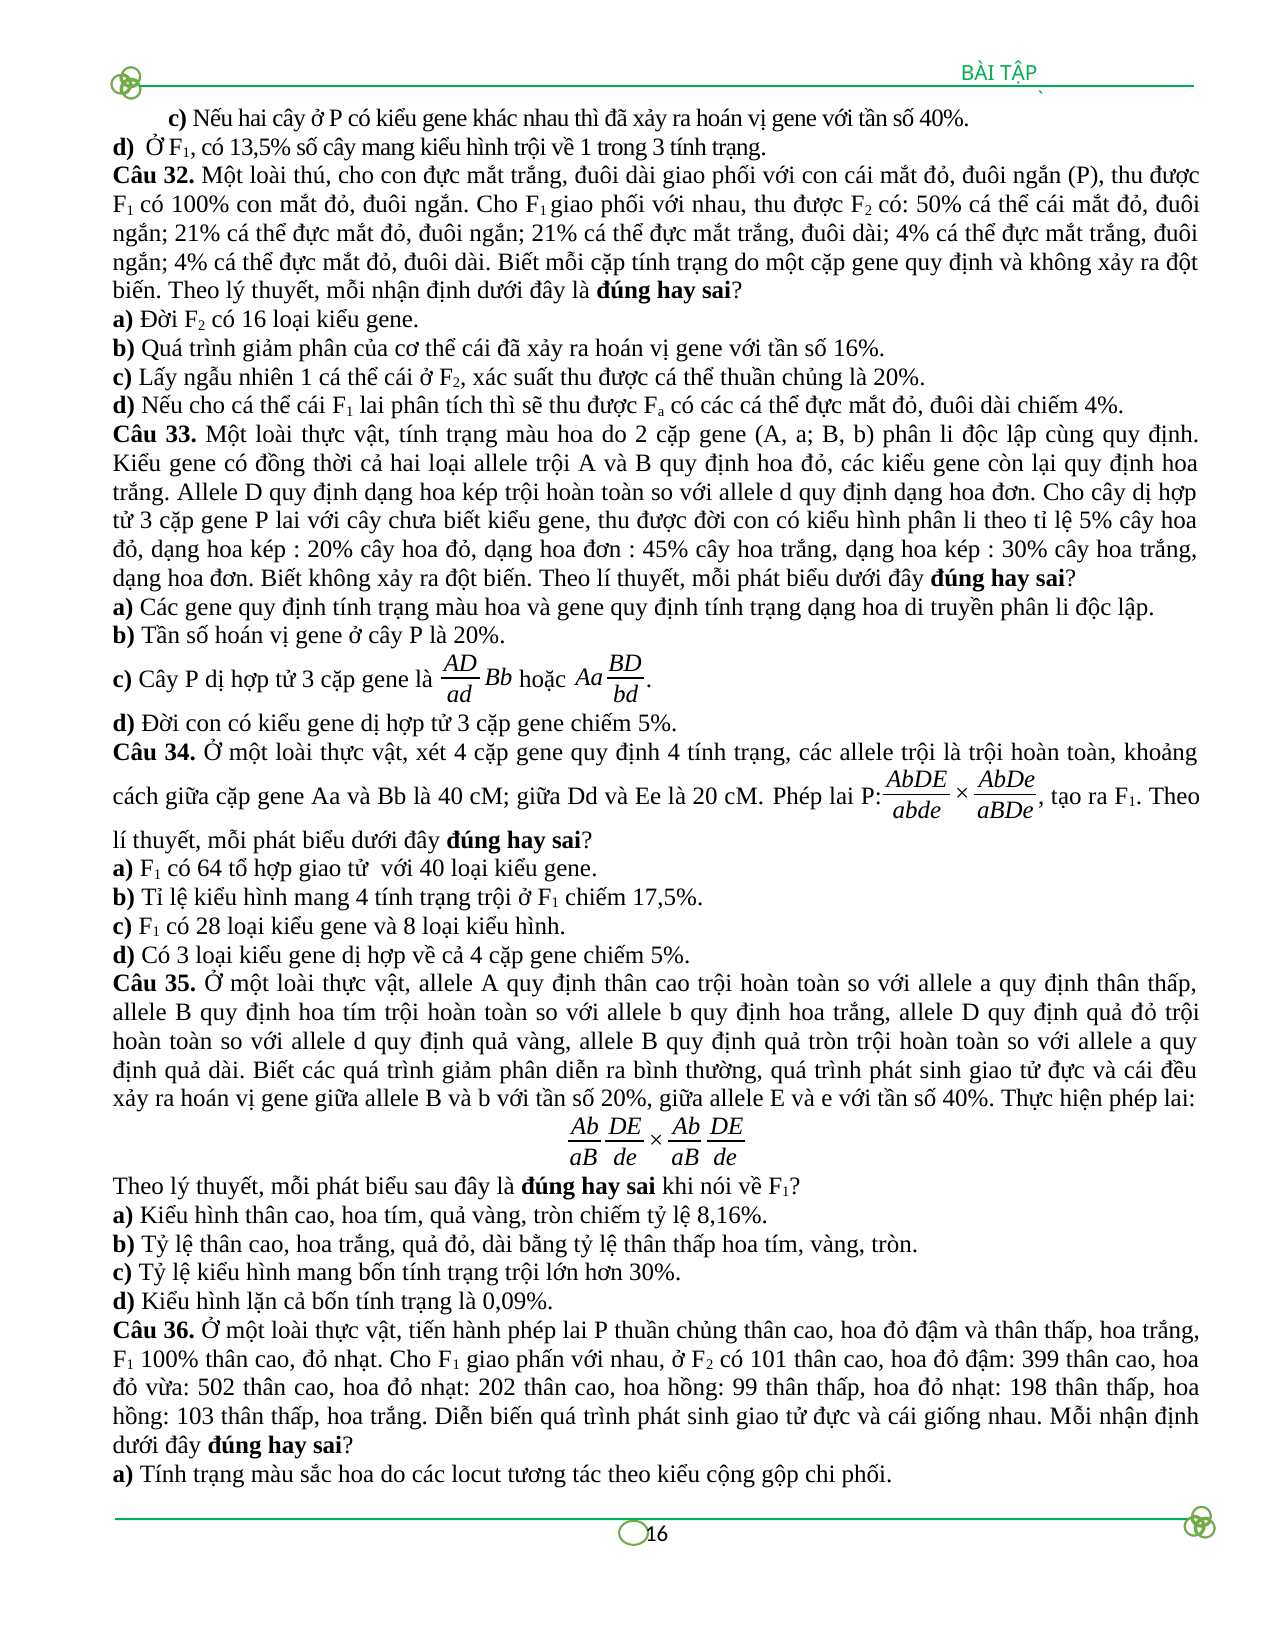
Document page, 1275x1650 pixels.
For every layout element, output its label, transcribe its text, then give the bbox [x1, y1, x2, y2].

text a) Kiểu hình thân cao, hoa tím, quả vàng, tròn chiếm tỷ lệ 8,16%. [112, 1200, 1200, 1229]
text c) Tỷ lệ kiểu hình mang bốn tính trạng trội lớn hơn 30%. [112, 1257, 1200, 1286]
text c) F1 có 28 loại kiểu gene và 8 loại kiểu hình. [112, 911, 1200, 940]
text c) Lấy ngẫu nhiên 1 cá thể cái ở F2, xác suất thu được cá thể thuần chủng là 20%. [112, 362, 1200, 391]
text d) Ở F1, có 13,5% số cây mang kiểu hình trội về 1 trong 3 tính trạng. [112, 132, 1200, 161]
text c) Nếu hai cây ở P có kiểu gene khác nhau thì đã xảy ra hoán vị gene với tần số 40%. [112, 103, 1200, 132]
text d) Kiểu hình lặn cả bốn tính trạng là 0,09%. [112, 1286, 1200, 1315]
text d) Nếu cho cá thể cái F1 lai phân tích thì sẽ thu được Fa có các cá thể đực mắt đỏ, đuôi dài chiếm 4%. [112, 391, 1200, 419]
text d) Có 3 loại kiểu gene dị hợp về cả 4 cặp gene chiếm 5%. [112, 940, 1200, 968]
text c) Cây P dị hợp tử 3 cặp gene là hoặc . [112, 649, 1200, 708]
text Câu 34. Ở một loài thực vật, xét 4 cặp gene quy định 4 tính trạng, các allele trội là trội hoàn toàn, khoảng cách giữa cặp gene Aa và Bb là 40 cM; giữa Dd và Ee là 20 cM. Phép lai P:, tạo ra F1. Theo lí thuyết, mỗi phát biểu dưới đây đúng hay sai? [112, 737, 1200, 853]
text a) Đời F2 có 16 loại kiểu gene. [112, 304, 1200, 333]
text Câu 36. Ở một loài thực vật, tiến hành phép lai P thuần chủng thân cao, hoa đỏ đậm và thân thấp, hoa trắng, F1 100% thân cao, đỏ nhạt. Cho F1 giao phấn với nhau, ở F2 có 101 thân cao, hoa đỏ đậm: 399 thân cao, hoa đỏ vừa: 502 thân cao, hoa đỏ nhạt: 202 thân cao, hoa hồng: 99 thân thấp, hoa đỏ nhạt: 198 thân thấp, hoa hồng: 103 thân thấp, hoa trắng. Diễn biến quá trình phát sinh giao tử đực và cái giống nhau. Mỗi nhận định dưới đây đúng hay sai? [112, 1315, 1200, 1459]
text b) Tỷ lệ thân cao, hoa trắng, quả đỏ, dài bằng tỷ lệ thân thấp hoa tím, vàng, tròn. [112, 1229, 1200, 1257]
text d) Đời con có kiểu gene dị hợp tử 3 cặp gene chiếm 5%. [112, 708, 1200, 737]
text a) Các gene quy định tính trạng màu hoa và gene quy định tính trạng dạng hoa di truyền phân li độc lập. [112, 592, 1200, 621]
text b) Tần số hoán vị gene ở cây P là 20%. [112, 621, 1200, 649]
text Theo lý thuyết, mỗi phát biểu sau đây là đúng hay sai khi nói về F1? [112, 1171, 1200, 1200]
text a) F1 có 64 tổ hợp giao tử với 40 loại kiểu gene. [112, 853, 1200, 882]
picture [101, 54, 156, 103]
text Câu 32. Một loài thú, cho con đực mắt trắng, đuôi dài giao phối với con cái mắt đỏ, đuôi ngắn (P), thu được F1 có 100% con mắt đỏ, đuôi ngắn. Cho F1 giao phối với nhau, thu được F2 có: 50% cá thể cái mắt đỏ, đuôi ngắn; 21% cá thể đực mắt đỏ, đuôi ngắn; 21% cá thể đực mắt trắng, đuôi dài; 4% cá thể đực mắt trắng, đuôi ngắn; 4% cá thể đực mắt đỏ, đuôi dài. Biết mỗi cặp tính trạng do một cặp gene quy định và không xảy ra đột biến. Theo lý thuyết, mỗi nhận định dưới đây là đúng hay sai? [112, 161, 1200, 304]
text Câu 33. Một loài thực vật, tính trạng màu hoa do 2 cặp gene (A, a; B, b) phân li độc lập cùng quy định. Kiểu gene có đồng thời cả hai loại allele trội A và B quy định hoa đỏ, các kiểu gene còn lại quy định hoa trắng. Allele D quy định dạng hoa kép trội hoàn toàn so với allele d quy định dạng hoa đơn. Cho cây dị hợp tử 3 cặp gene P lai với cây chưa biết kiểu gene, thu được đời con có kiểu hình phân li theo tỉ lệ 5% cây hoa đỏ, dạng hoa kép : 20% cây hoa đỏ, dạng hoa đơn : 45% cây hoa trắng, dạng hoa kép : 30% cây hoa trắng, dạng hoa đơn. Biết không xảy ra đột biến. Theo lí thuyết, mỗi phát biểu dưới đây đúng hay sai? [112, 419, 1200, 592]
text b) Tỉ lệ kiểu hình mang 4 tính trạng trội ở F1 chiếm 17,5%. [112, 882, 1200, 911]
picture [1177, 1498, 1225, 1546]
text b) Quá trình giảm phân của cơ thể cái đã xảy ra hoán vị gene với tần số 16%. [112, 333, 1200, 362]
text Câu 35. Ở một loài thực vật, allele A quy định thân cao trội hoàn toàn so với allele a quy định thân thấp, allele B quy định hoa tím trội hoàn toàn so với allele b quy định hoa trắng, allele D quy định quả đỏ trội hoàn toàn so với allele d quy định quả vàng, allele B quy định quả tròn trội hoàn toàn so với allele a quy định quả dài. Biết các quá trình giảm phân diễn ra bình thường, quá trình phát sinh giao tử đực và cái đều xảy ra hoán vị gene giữa allele B và b với tần số 20%, giữa allele E và e với tần số 40%. Thực hiện phép lai: [112, 968, 1200, 1112]
text a) Tính trạng màu sắc hoa do các locut tương tác theo kiểu cộng gộp chi phối. [112, 1459, 1200, 1487]
